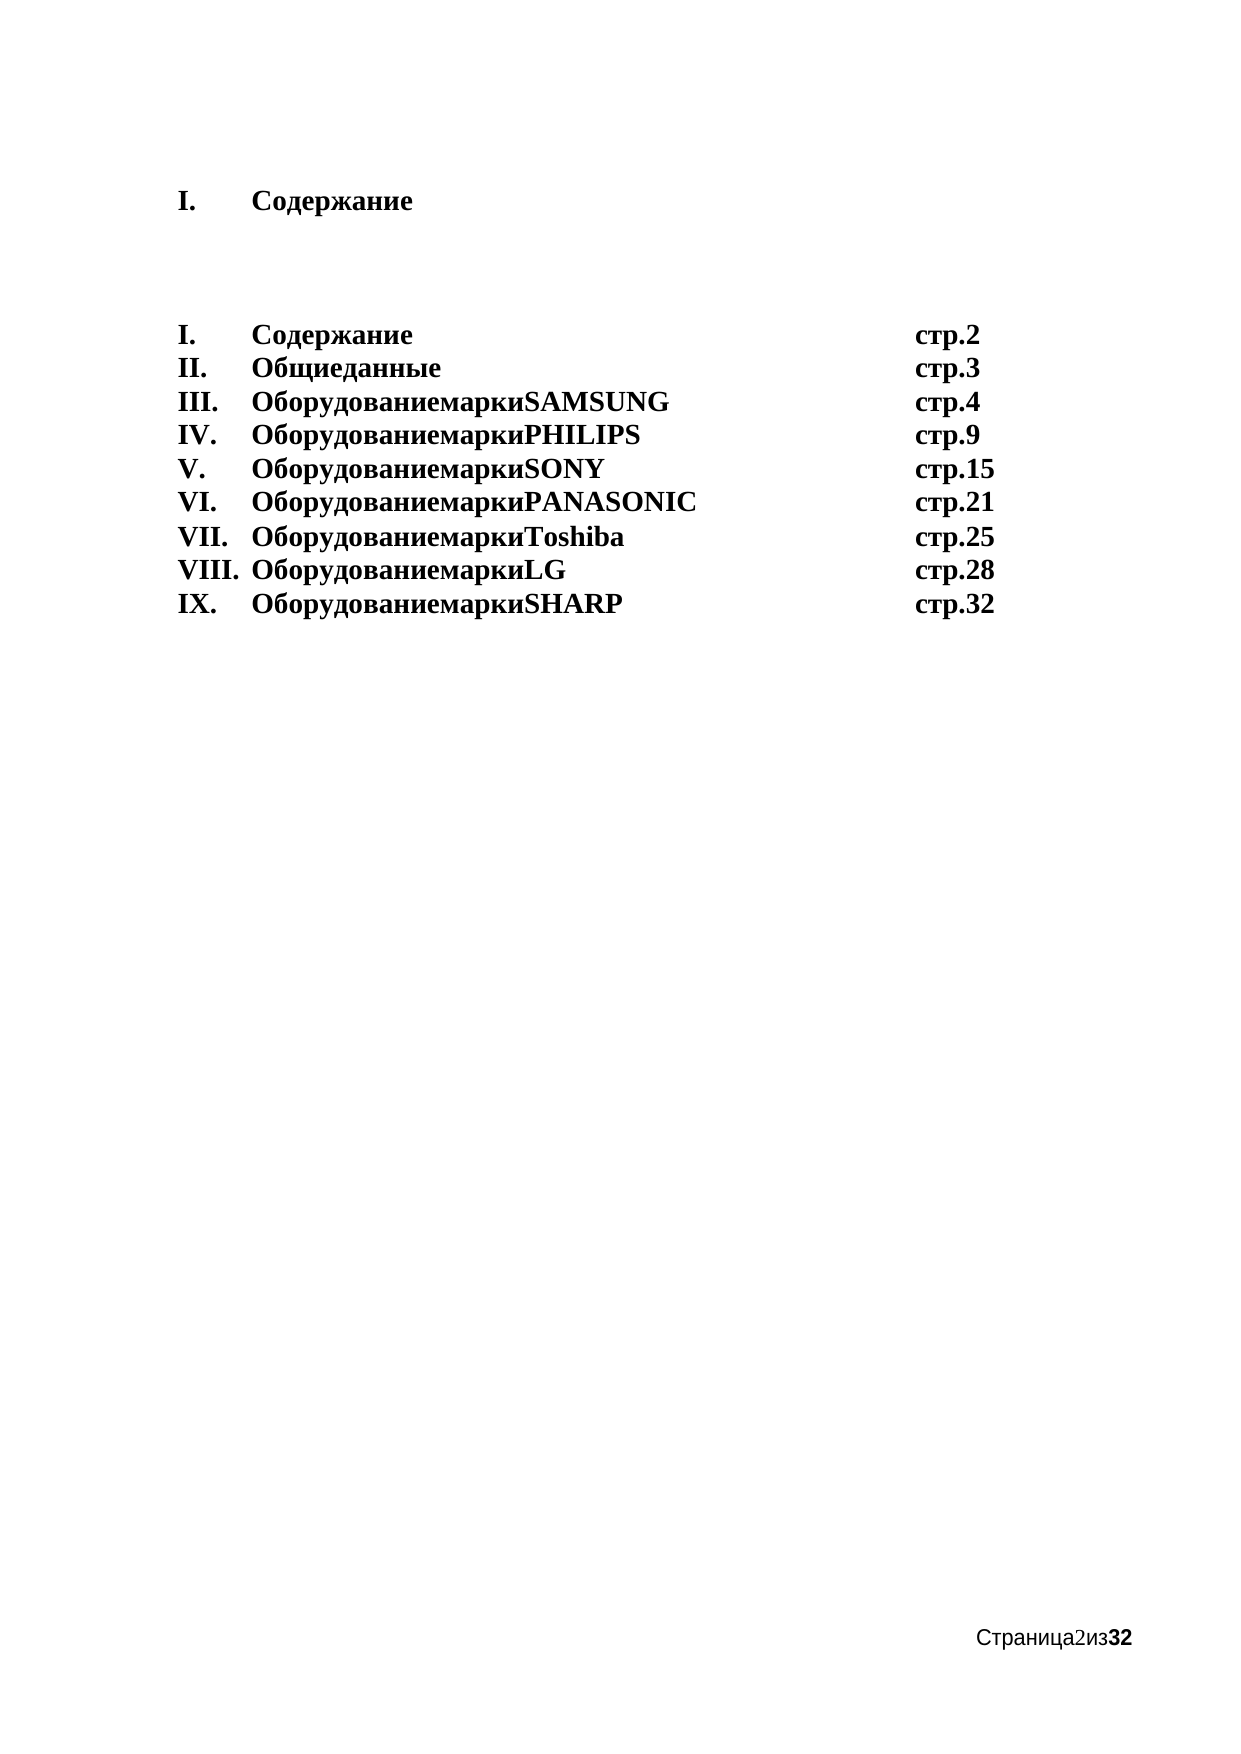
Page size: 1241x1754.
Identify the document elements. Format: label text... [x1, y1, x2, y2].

list Содержание стр.2 [177, 317, 1203, 351]
list ОборудованиемаркиSONY стр.15 [177, 452, 1203, 485]
list ОборудованиемаркиPANASONIC стр.21 [177, 485, 1203, 519]
list ОборудованиемаркиPHILIPS стр.9 [177, 418, 1203, 452]
list ОборудованиемаркиToshiba стр.25 [177, 519, 1203, 552]
list Общиеданные стр.3 [177, 351, 1203, 384]
list ОборудованиемаркиSAMSUNG стр.4 [177, 384, 1203, 418]
list ОборудованиемаркиLG стр.28 [177, 552, 1203, 586]
text I. Содержание [177, 183, 1203, 217]
list ОборудованиемаркиSHARP стр.32 [177, 586, 1203, 619]
